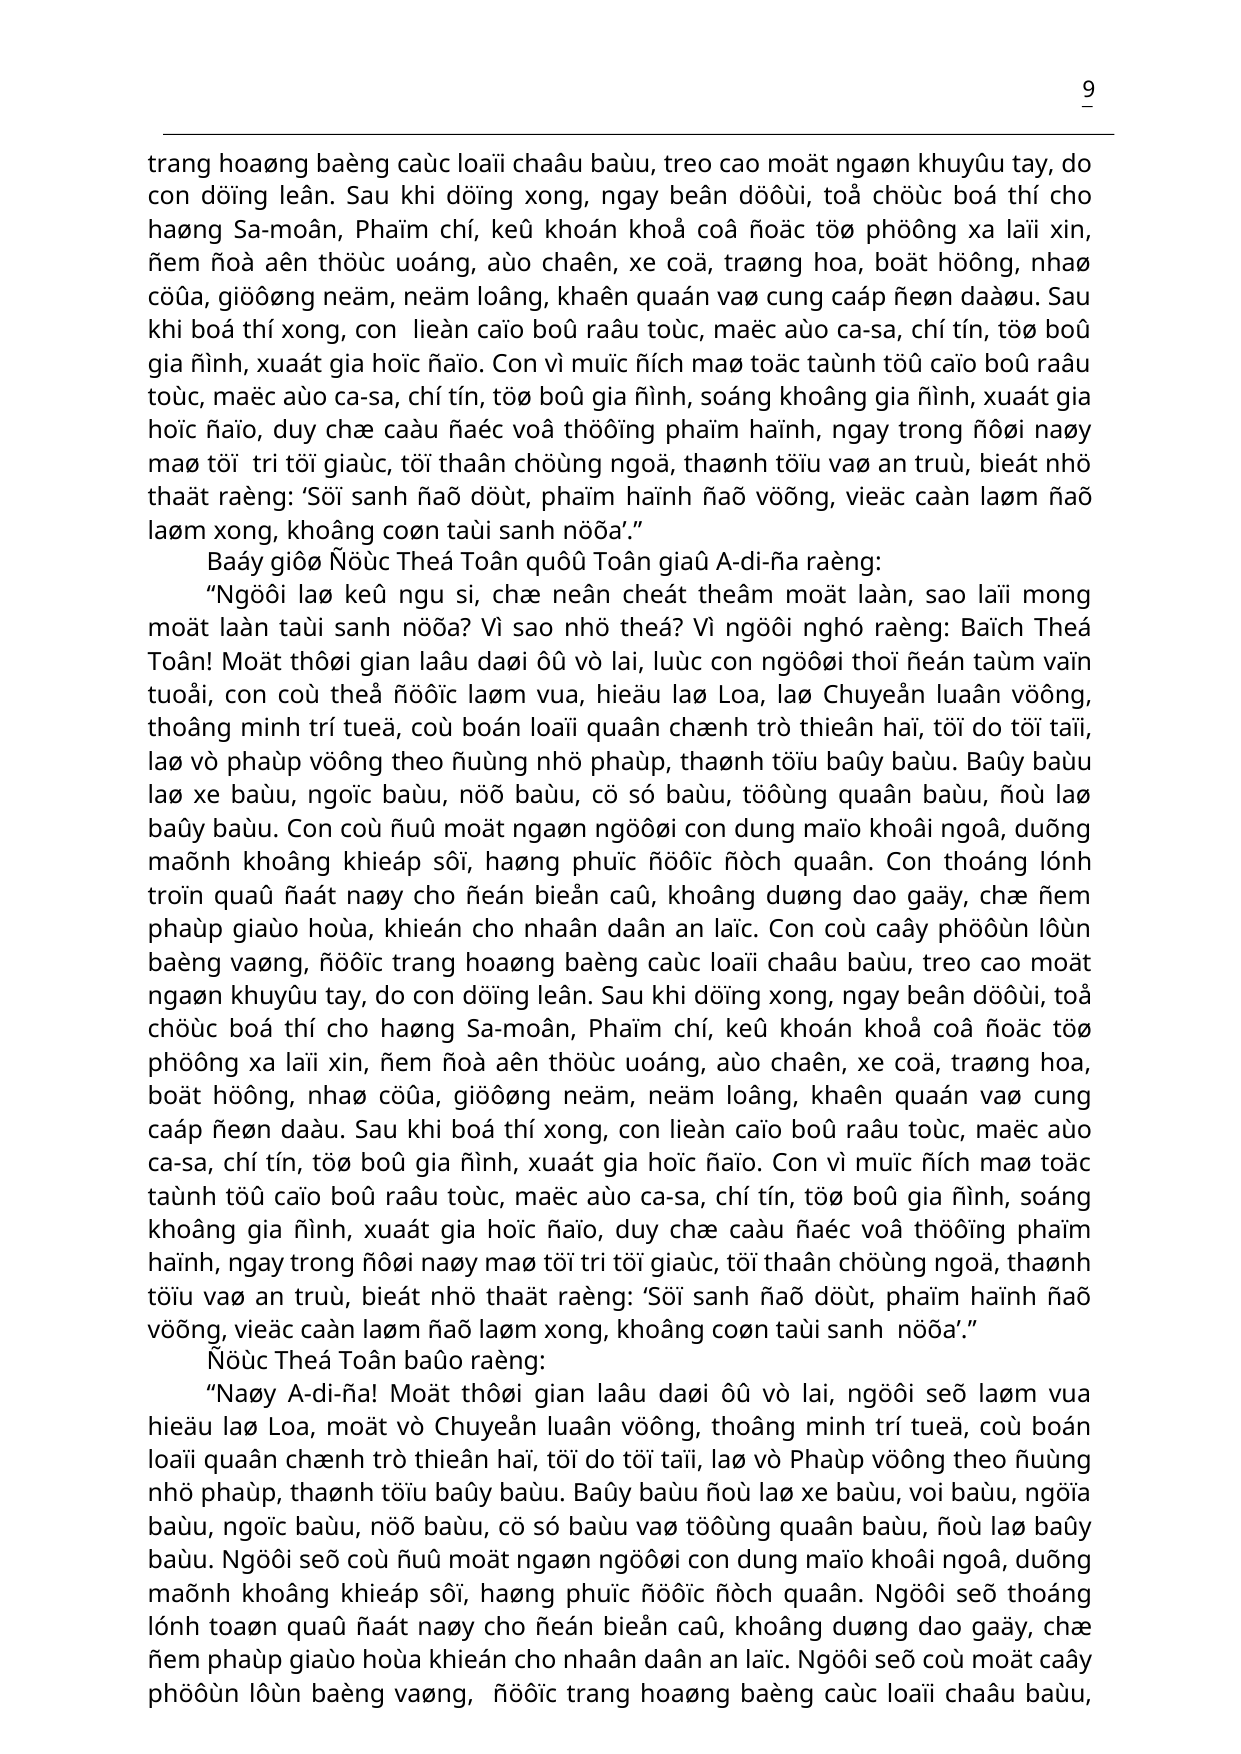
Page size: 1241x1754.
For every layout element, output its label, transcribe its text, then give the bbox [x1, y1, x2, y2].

text “Ngöôi laø keû ngu si, chæ neân cheát theâm moät laàn, sao laïi mong moät laàn taùi sanh nöõa? Vì sao nhö theá? Vì ngöôi nghó raèng: Baïch Theá Toân! Moät thôøi gian laâu daøi ôû vò lai, luùc con ngöôøi thoï ñeán taùm vaïn tuoåi, con coù theå ñöôïc laøm vua, hieäu laø Loa, laø Chuyeån luaân vöông, thoâng minh trí tueä, coù boán loaïi quaân chænh trò thieân haï, töï do töï taïi, laø vò phaùp vöông theo ñuùng nhö phaùp, thaønh töïu baûy baùu. Baûy baùu laø xe baùu, ngoïc baùu, nöõ baùu, cö só baùu, töôùng quaân baùu, ñoù laø baûy baùu. Con coù ñuû moät ngaøn ngöôøi con dung maïo khoâi ngoâ, duõng maõnh khoâng khieáp sôï, haøng phuïc ñöôïc ñòch quaân. Con thoáng lónh troïn quaû ñaát naøy cho ñeán bieån caû, khoâng duøng dao gaäy, chæ ñem phaùp giaùo hoùa, khieán cho nhaân daân an laïc. Con coù caây phöôùn lôùn baèng vaøng, ñöôïc trang hoaøng baèng caùc loaïi chaâu baùu, treo cao moät ngaøn khuyûu tay, do con döïng leân. Sau khi döïng xong, ngay beân döôùi, toå chöùc boá thí cho haøng Sa-moân, Phaïm chí, keû khoán khoå coâ ñoäc töø phöông xa laïi xin, ñem ñoà aên thöùc uoáng, aùo chaên, xe coä, traøng hoa, boät höông, nhaø cöûa, giöôøng neäm, neäm loâng, khaên quaán vaø cung caáp ñeøn daàu. Sau khi boá thí xong, con lieàn caïo boû raâu toùc, maëc aùo ca-sa, chí tín, töø boû gia ñình, xuaát gia hoïc ñaïo. Con vì muïc ñích maø toäc taùnh töû caïo boû raâu toùc, maëc aùo ca-sa, chí tín, töø boû gia ñình, soáng khoâng gia ñình, xuaát gia hoïc ñaïo, duy chæ caàu ñaéc voâ thöôïng phaïm haïnh, ngay trong ñôøi naøy maø töï tri töï giaùc, töï thaân chöùng ngoä, thaønh töïu vaø an truù, bieát nhö thaät raèng: ‘Söï sanh ñaõ döùt, phaïm haïnh ñaõ vöõng, vieäc caàn laøm ñaõ laøm xong, khoâng coøn taùi sanh nöõa’.” [147, 577, 1093, 1346]
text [147, 1375, 1093, 1710]
text Baáy giôø Ñöùc Theá Toân quôû Toân giaû A-di-ña raèng: [206, 546, 1107, 577]
text Ñöùc Theá Toân baûo raèng: [206, 1346, 1107, 1375]
text trang hoaøng baèng caùc loaïi chaâu baùu, treo cao moät ngaøn khuyûu tay, do con döïng leân. Sau khi döïng xong, ngay beân döôùi, toå chöùc boá thí cho haøng Sa-moân, Phaïm chí, keû khoán khoå coâ ñoäc töø phöông xa laïi xin, ñem ñoà aên thöùc uoáng, aùo chaên, xe coä, traøng hoa, boät höông, nhaø cöûa, giöôøng neäm, neäm loâng, khaên quaán vaø cung caáp ñeøn daàøu. Sau khi boá thí xong, con lieàn caïo boû raâu toùc, maëc aùo ca-sa, chí tín, töø boû gia ñình, xuaát gia hoïc ñaïo. Con vì muïc ñích maø toäc taùnh töû caïo boû raâu toùc, maëc aùo ca-sa, chí tín, töø boû gia ñình, soáng khoâng gia ñình, xuaát gia hoïc ñaïo, duy chæ caàu ñaéc voâ thöôïng phaïm haïnh, ngay trong ñôøi naøy maø töï tri töï giaùc, töï thaân chöùng ngoä, thaønh töïu vaø an truù, bieát nhö thaät raèng: ‘Söï sanh ñaõ döùt, phaïm haïnh ñaõ vöõng, vieäc caàn laøm ñaõ laøm xong, khoâng coøn taùi sanh nöõa’.” [147, 145, 1093, 546]
